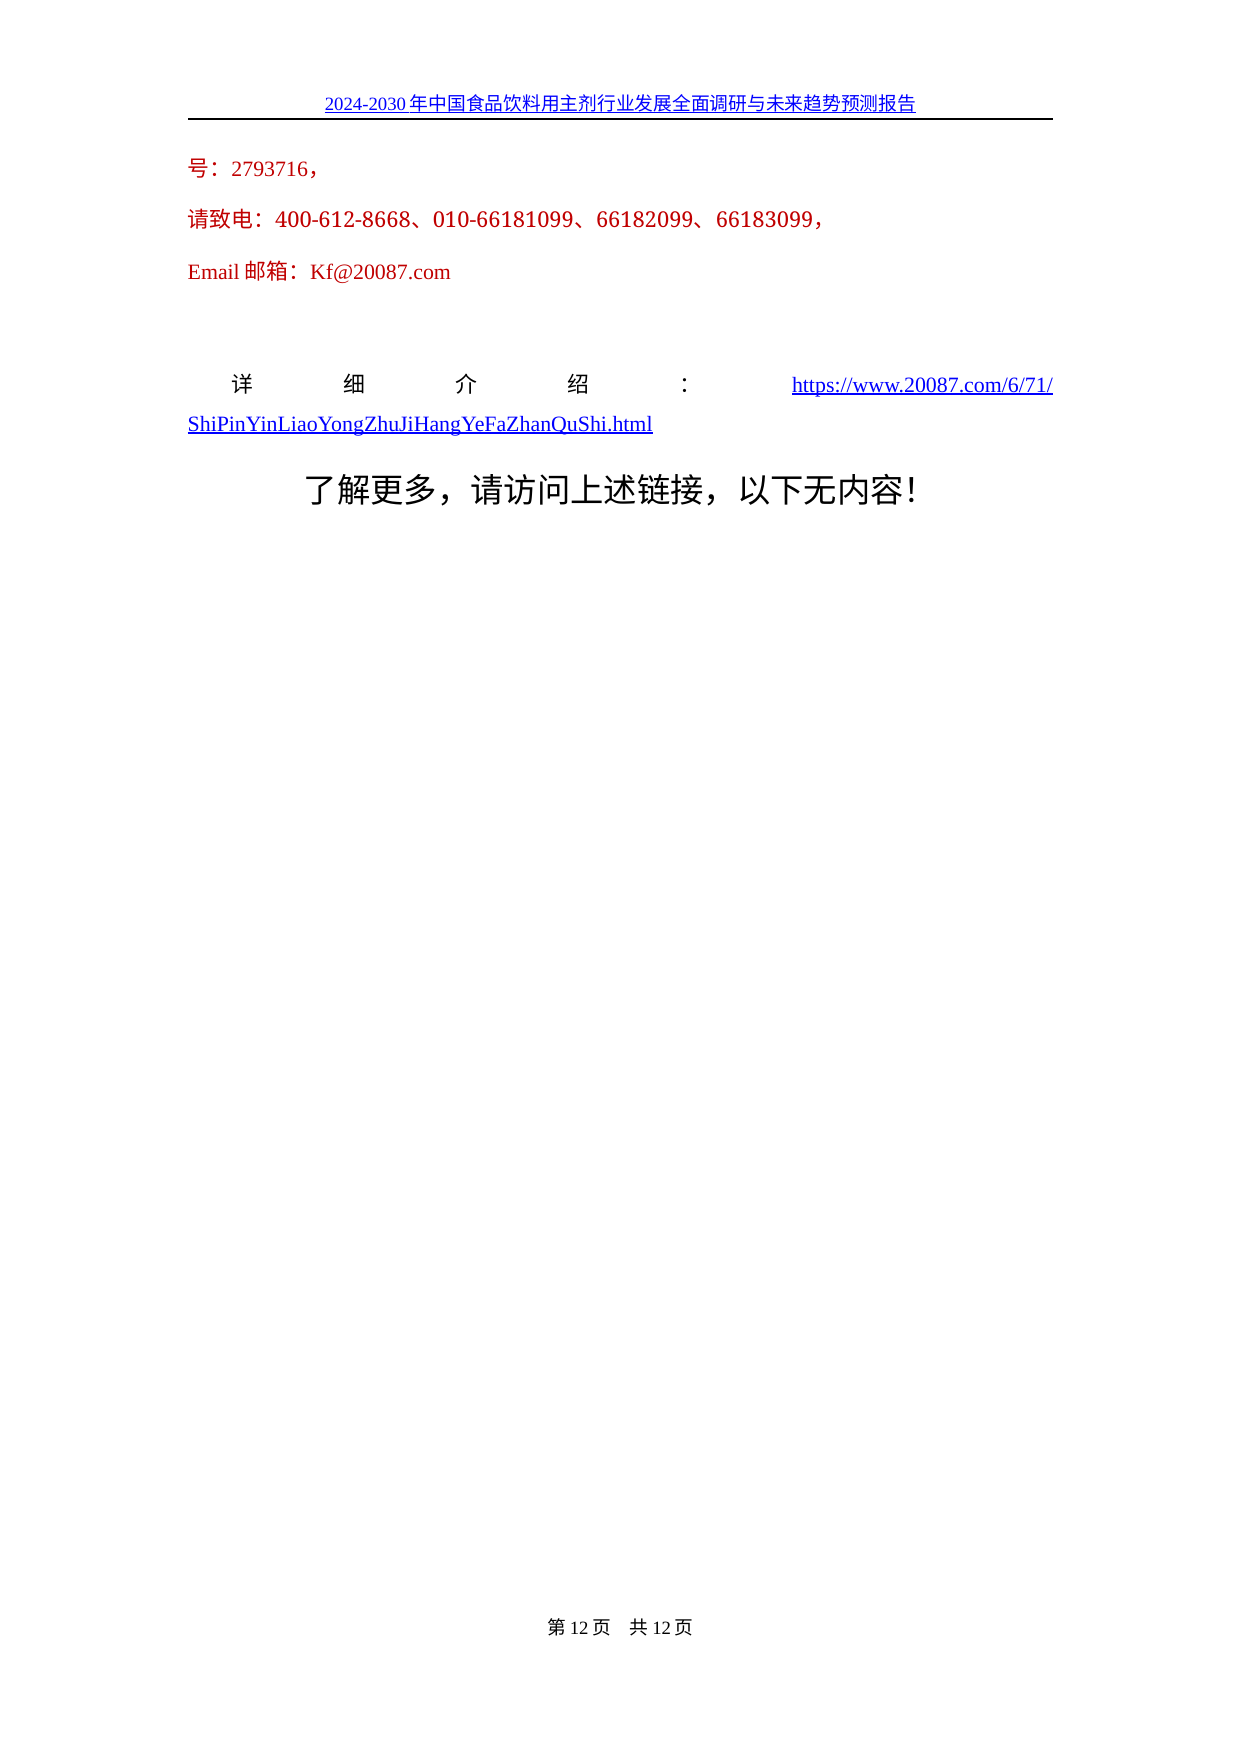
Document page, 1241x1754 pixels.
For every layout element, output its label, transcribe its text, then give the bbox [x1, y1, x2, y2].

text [187, 150, 1053, 183]
title 了解更多，请访问上述链接，以下无内容！ [187, 455, 1053, 520]
text Email邮箱：Kf@20087.com [187, 253, 1053, 286]
text 请致电：400-612-8668、010-66181099、66182099、66183099， [187, 202, 1053, 234]
text 详细介绍：https://www.20087.com/6/71/ShiPinYinLiaoYongZhuJiHangYeFaZhanQuShi.html [187, 366, 1053, 439]
